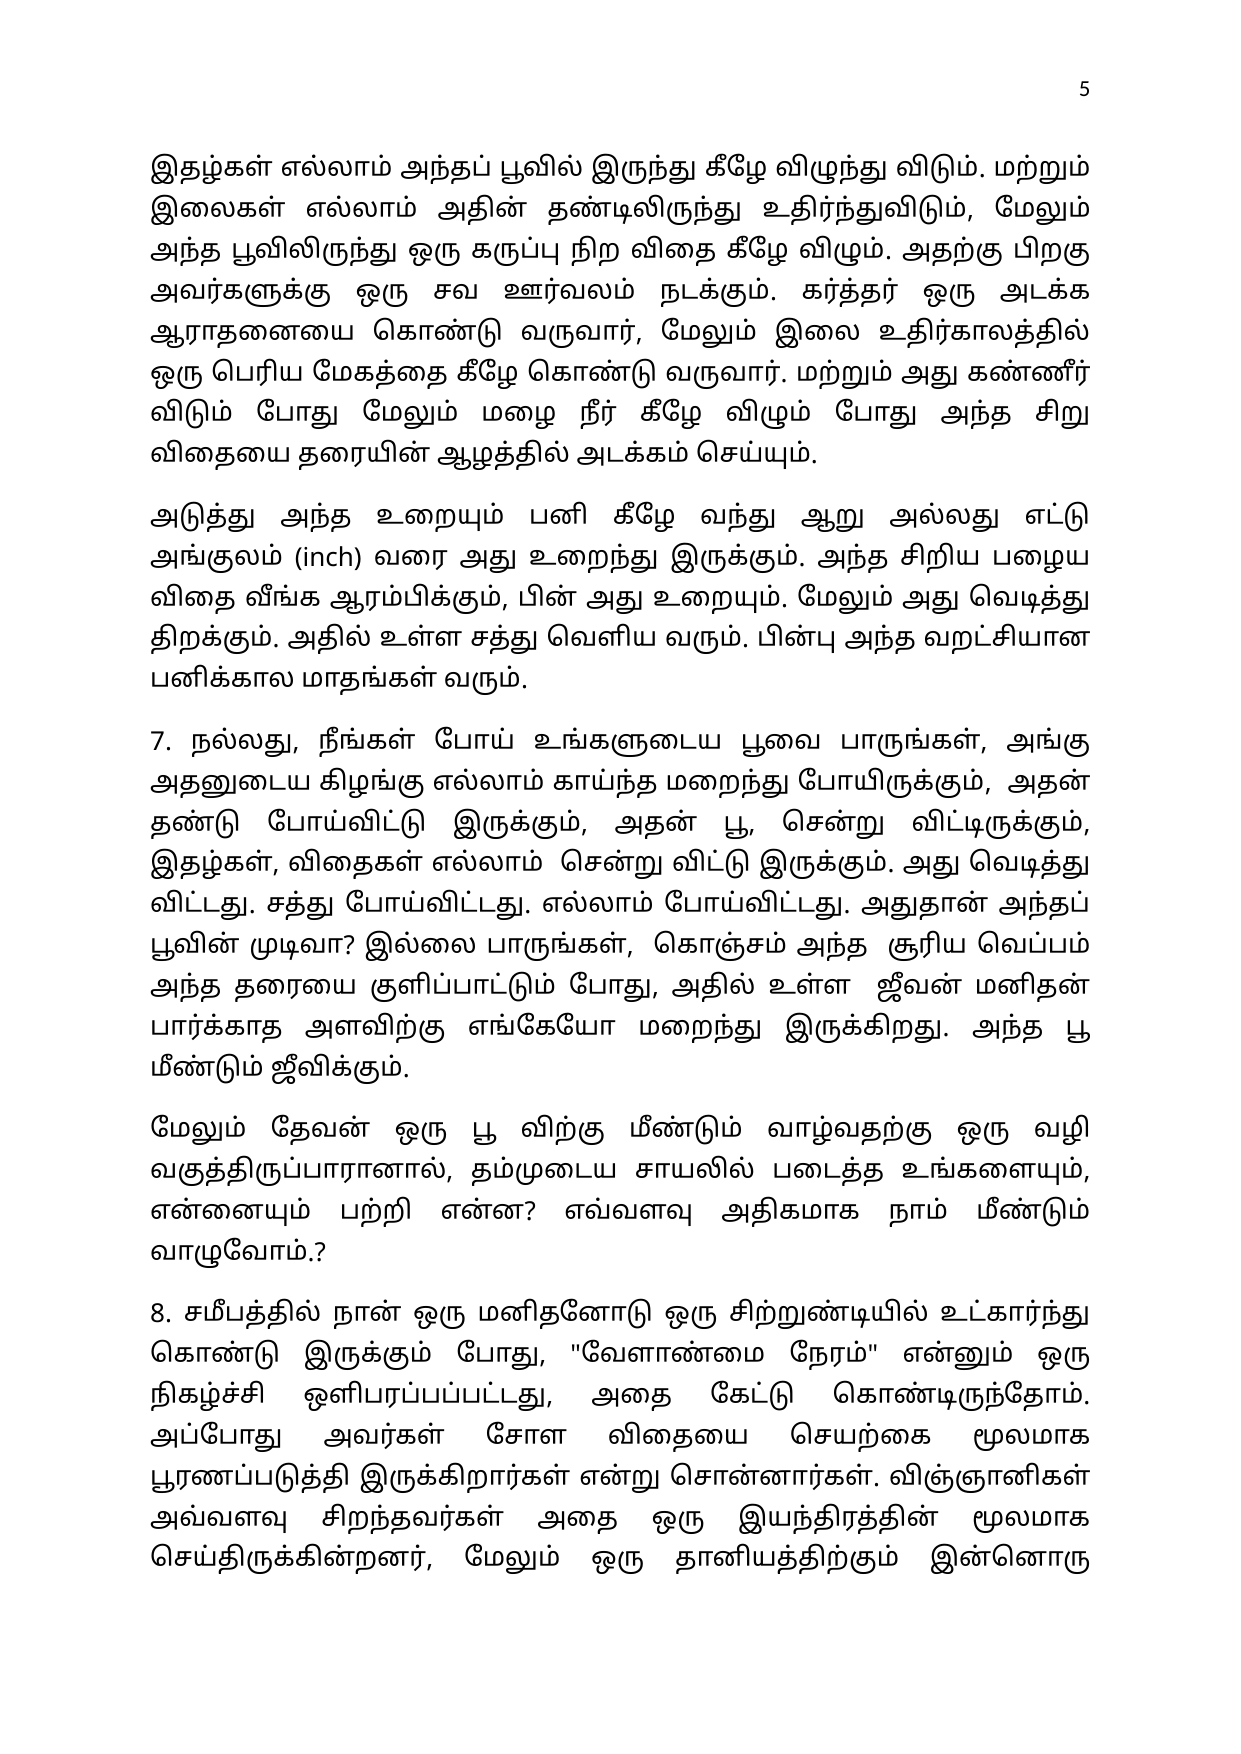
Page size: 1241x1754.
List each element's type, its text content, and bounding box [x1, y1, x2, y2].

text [150, 150, 1090, 471]
text 7. நல்லது, நீங்கள் போய் உங்களுடைய பூவை பாருங்கள், அங்கு அதனுடைய கிழங்கு எல்லாம் காய்ந்த மறைந்து போயிருக்கும், அதன் தண்டு போய்விட்டு இருக்கும், அதன் பூ, சென்று விட்டிருக்கும், இதழ்கள், விதைகள் எல்லாம் சென்று விட்டு இருக்கும். அது வெடித்து விட்டது. சத்து போய்விட்டது. எல்லாம் போய்விட்டது. அதுதான் அந்தப் பூவின் முடிவா? இல்லை பாருங்கள், கொஞ்சம் அந்த சூரிய வெப்பம் அந்த தரையை குளிப்பாட்டும் போது, அதில் உள்ள ஜீவன் மனிதன் பார்க்காத அளவிற்கு எங்கேயோ மறைந்து இருக்கிறது. அந்த பூ மீண்டும் ஜீவிக்கும். [150, 722, 1090, 1085]
text அடுத்து அந்த உறையும் பனி கீழே வந்து ஆறு அல்லது எட்டு அங்குலம் (inch) வரை அது உறைந்து இருக்கும். அந்த சிறிய பழைய விதை வீங்க ஆரம்பிக்கும், பின் அது உறையும். மேலும் அது வெடித்து திறக்கும். அதில் உள்ள சத்து வெளிய வரும். பின்பு அந்த வறட்சியான பனிக்கால மாதங்கள் வரும். [150, 497, 1090, 696]
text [150, 1295, 1090, 1576]
text மேலும் தேவன் ஒரு பூ விற்கு மீண்டும் வாழ்வதற்கு ஒரு வழி வகுத்திருப்பாரானால், தம்முடைய சாயலில் படைத்த உங்களையும், என்னையும் பற்றி என்ன? எவ்வளவு அதிகமாக நாம் மீண்டும் வாழுவோம்.? [150, 1111, 1090, 1269]
